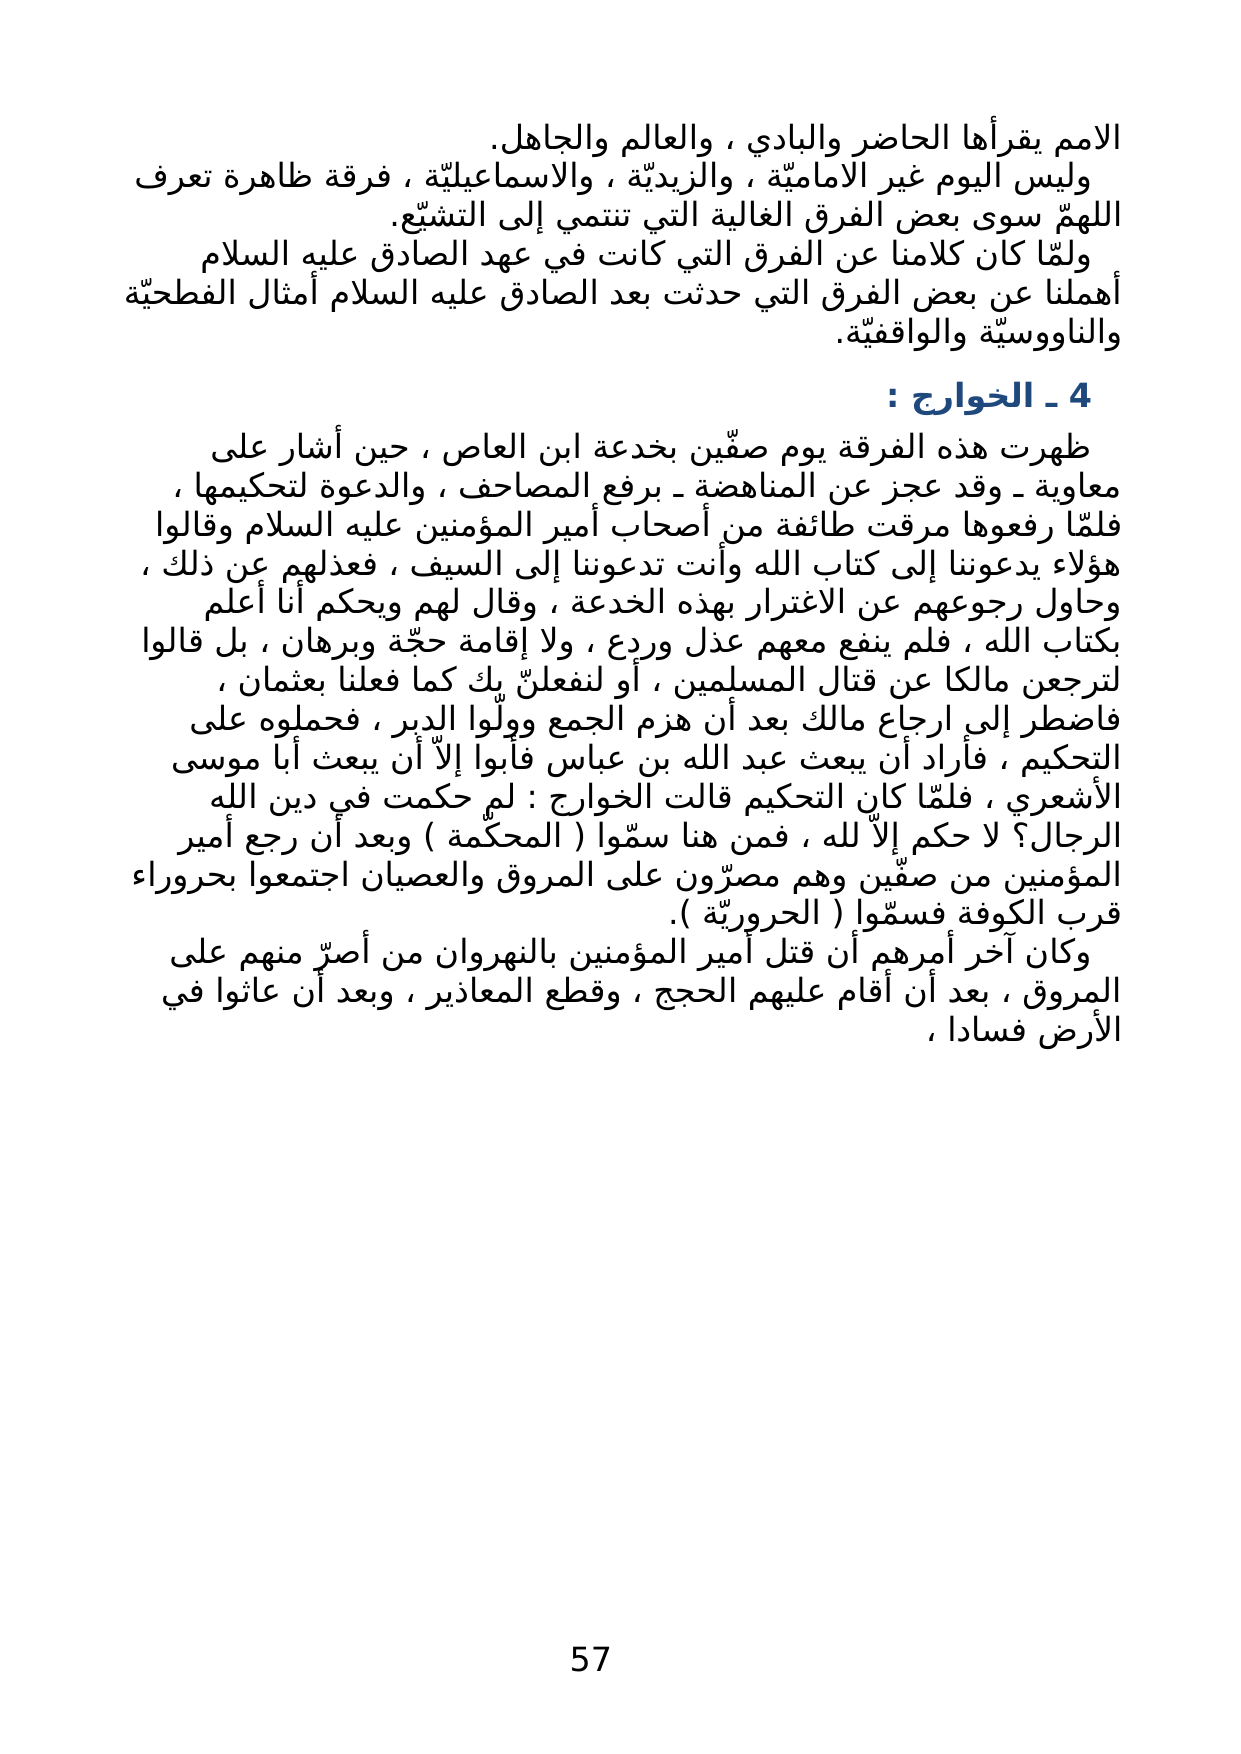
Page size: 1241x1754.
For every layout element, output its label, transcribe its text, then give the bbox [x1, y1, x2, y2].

text الامم يقرأها الحاضر والبادي ، والعالم والجاهل. [118, 118, 1122, 157]
text ظهرت هذه الفرقة يوم صفّين بخدعة ابن العاص ، حين أشار على معاوية ـ وقد عجز عن المناهضة ـ برفع المصاحف ، والدعوة لتحكيمها ، فلمّا رفعوها مرقت طائفة من أصحاب أمير المؤمنين عليه السلام وقالوا هؤلاء يدعوننا إلى كتاب الله وأنت تدعوننا إلى السيف ، فعذلهم عن ذلك ، وحاول رجوعهم عن الاغترار بهذه الخدعة ، وقال لهم ويحكم أنا أعلم بكتاب الله ، فلم ينفع معهم عذل وردع ، ولا إقامة حجّة وبرهان ، بل قالوا لترجعن مالكا عن قتال المسلمين ، أو لنفعلنّ بك كما فعلنا بعثمان ، فاضطر إلى ارجاع مالك بعد أن هزم الجمع وولّوا الدبر ، فحملوه على التحكيم ، فأراد أن يبعث عبد الله بن عباس فأبوا إلاّ أن يبعث أبا موسى الأشعري ، فلمّا كان التحكيم قالت الخوارج : لم حكمت في دين الله الرجال؟ لا حكم إلاّ لله ، فمن هنا سمّوا ( المحكّمة ) وبعد أن رجع أمير المؤمنين من صفّين وهم مصرّون على المروق والعصيان اجتمعوا بحروراء قرب الكوفة فسمّوا ( الحروريّة ). [118, 428, 1122, 933]
subtitle 4 ـ الخوارج : [118, 376, 1122, 415]
text ولمّا كان كلامنا عن الفرق التي كانت في عهد الصادق عليه السلام أهملنا عن بعض الفرق التي حدثت بعد الصادق عليه السلام أمثال الفطحيّة والناووسيّة والواقفيّة. [118, 235, 1122, 351]
text وليس اليوم غير الاماميّة ، والزيديّة ، والاسماعيليّة ، فرقة ظاهرة تعرف اللهمّ سوى بعض الفرق الغالية التي تنتمي إلى التشيّع. [118, 157, 1122, 235]
text وكان آخر أمرهم أن قتل أمير المؤمنين بالنهروان من أصرّ منهم على المروق ، بعد أن أقام عليهم الحجج ، وقطع المعاذير ، وبعد أن عاثوا في الأرض فسادا ، [118, 933, 1122, 1049]
